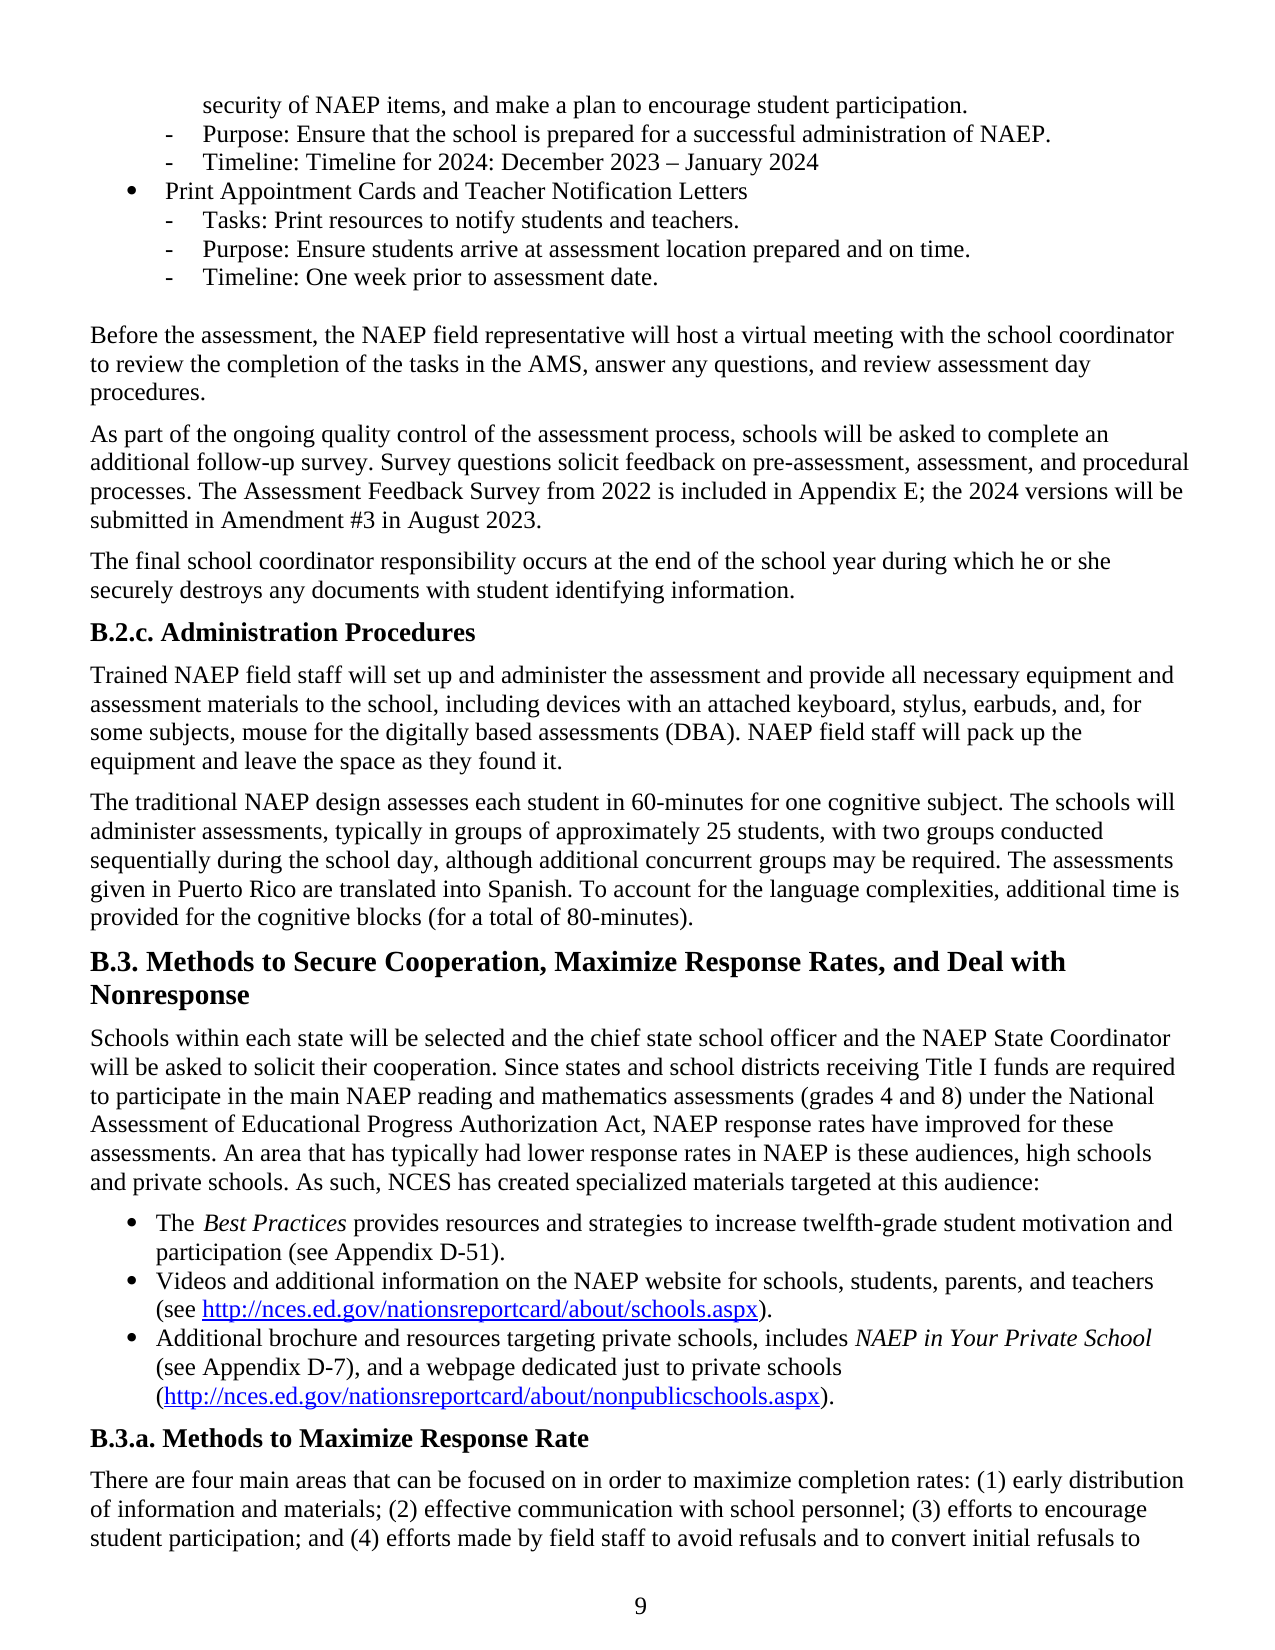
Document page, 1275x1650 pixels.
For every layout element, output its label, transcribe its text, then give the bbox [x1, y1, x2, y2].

list Purpose: Ensure students arrive at assessment location prepared and on time. [165, 234, 1191, 262]
text As part of the ongoing quality control of the assessment process, schools will be asked to complete an additional follow-up survey. Survey questions solicit feedback on pre-assessment, assessment, and procedural processes. The Assessment Feedback Survey from 2022 is included in Appendix E; the 2024 versions will be submitted in Amendment #3 in August 2023. [90, 419, 1191, 534]
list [165, 90, 1191, 119]
text Schools within each state will be selected and the chief state school officer and the NAEP State Coordinator will be asked to solicit their cooperation. Since states and school districts receiving Title I funds are required to participate in the main NAEP reading and mathematics assessments (grades 4 and 8) under the National Assessment of Educational Progress Authorization Act, NAEP response rates have improved for these assessments. An area that has typically had lower response rates in NAEP is these audiences, high schools and private schools. As such, NCES has created specialized materials targeted at this audience: [90, 1023, 1191, 1196]
list Print Appointment Cards and Teacher Notification Letters [127, 176, 1191, 205]
list Timeline: Timeline for 2024: December 2023 – January 2024 [165, 147, 1191, 176]
list Additional brochure and resources targeting private schools, includes NAEP in Your Private School (see Appendix D-7), and a webpage dedicated just to private schools (http://nces.ed.gov/nationsreportcard/about/nonpublicschools.aspx). [127, 1323, 1191, 1409]
subtitle B.3.a. Methods to Maximize Response Rate [90, 1422, 1191, 1453]
list Videos and additional information on the NAEP website for schools, students, parents, and teachers (see http://nces.ed.gov/nationsreportcard/about/schools.aspx). [127, 1266, 1191, 1323]
list Timeline: One week prior to assessment date. [165, 262, 1191, 291]
text The traditional NAEP design assesses each student in 60-minutes for one cognitive subject. The schools will administer assessments, typically in groups of approximately 25 students, with two groups conducted sequentially during the school day, although additional concurrent groups may be required. The assessments given in Puerto Rico are translated into Spanish. To account for the language complexities, additional time is provided for the cognitive blocks (for a total of 80-minutes). [90, 787, 1191, 931]
text Trained NAEP field staff will set up and administer the assessment and provide all necessary equipment and assessment materials to the school, including devices with an attached keyboard, stylus, earbuds, and, for some subjects, mouse for the digitally based assessments (DBA). NAEP field staff will pack up the equipment and leave the space as they found it. [90, 660, 1191, 775]
subtitle B.3. Methods to Secure Cooperation, Maximize Response Rates, and Deal with Nonresponse [90, 944, 1191, 1011]
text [90, 1466, 1191, 1552]
subtitle B.2.c. Administration Procedures [90, 616, 1191, 647]
list Tasks: Print resources to notify students and teachers. [165, 205, 1191, 234]
text Before the assessment, the NAEP field representative will host a virtual meeting with the school coordinator to review the completion of the tasks in the AMS, answer any questions, and review assessment day procedures. [90, 320, 1191, 406]
list The Best Practices provides resources and strategies to increase twelfth-grade student motivation and participation (see Appendix D-51). [127, 1208, 1191, 1266]
text The final school coordinator responsibility occurs at the end of the school year during which he or she securely destroys any documents with student identifying information. [90, 546, 1191, 604]
list Purpose: Ensure that the school is prepared for a successful administration of NAEP. [165, 119, 1191, 147]
